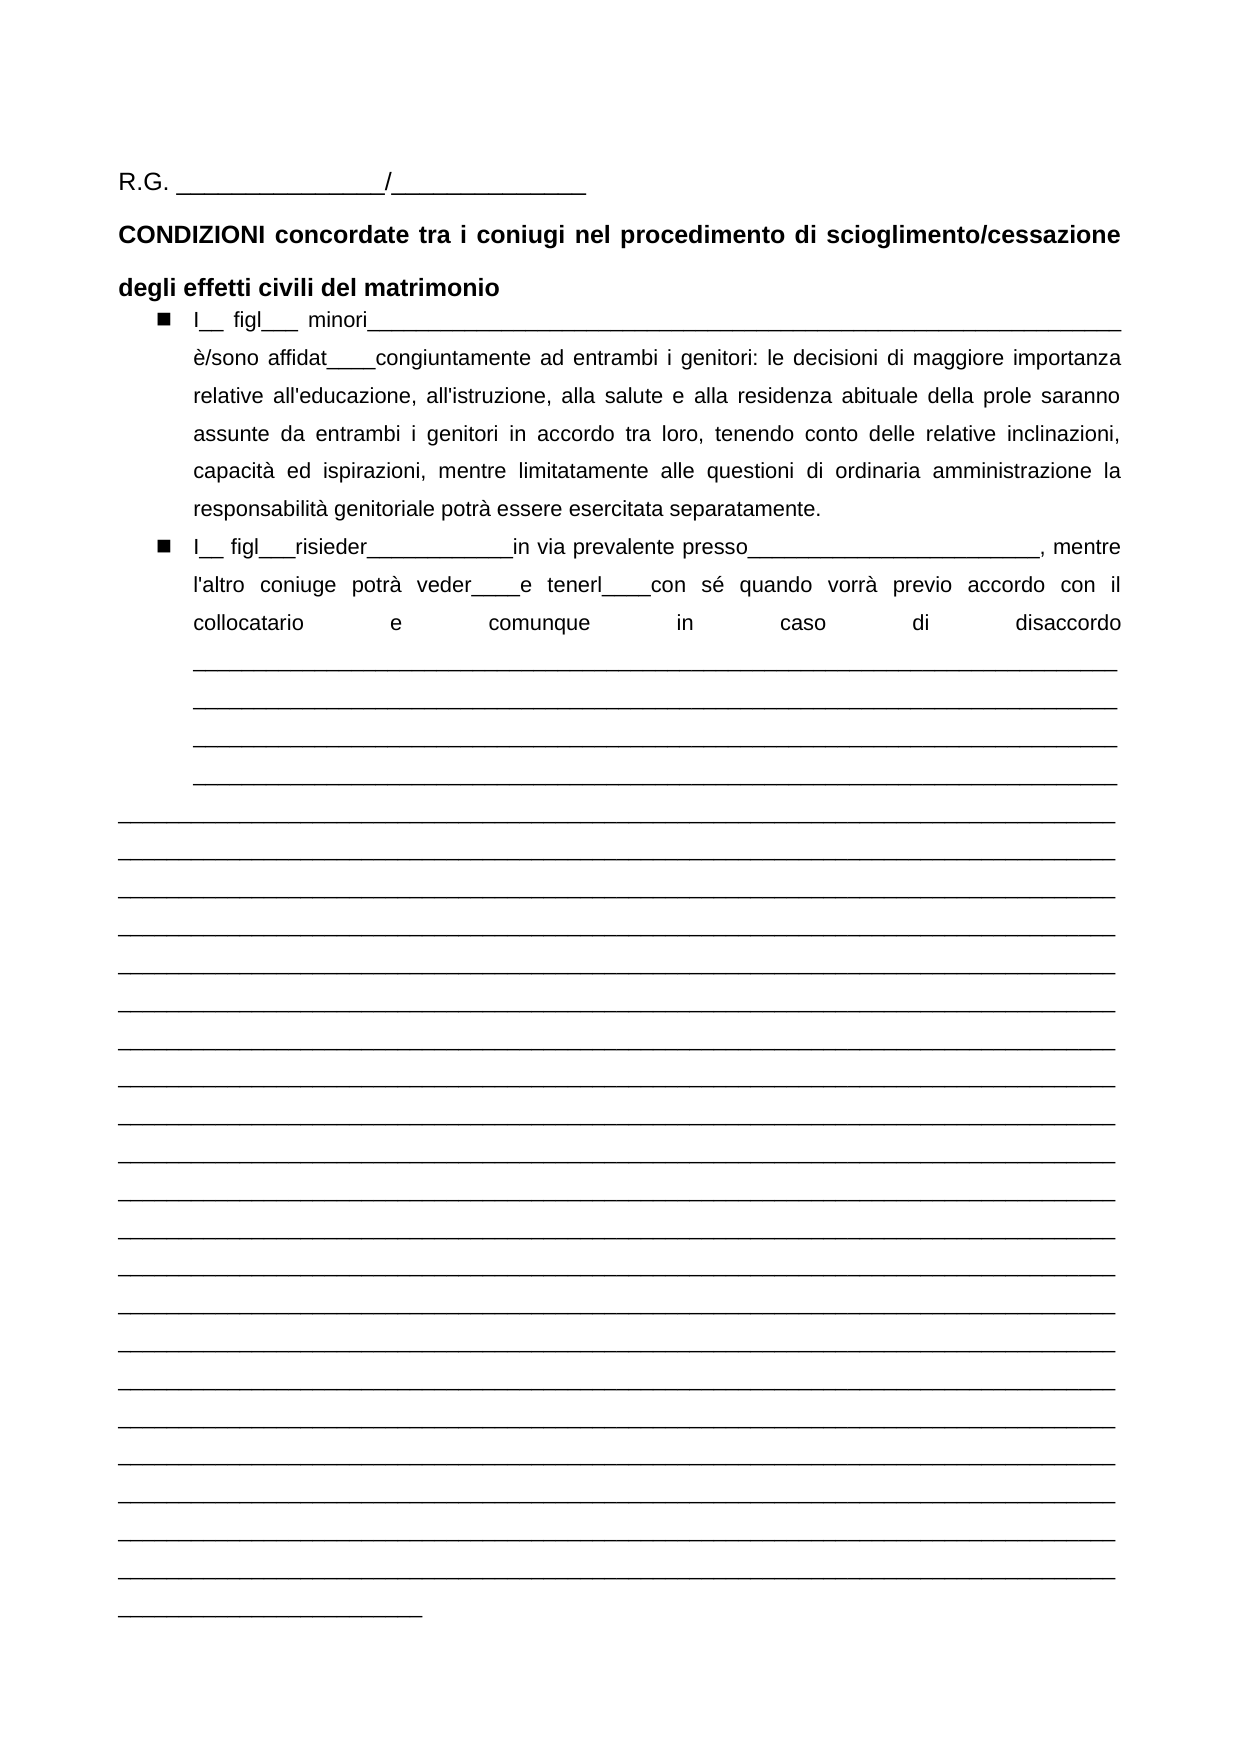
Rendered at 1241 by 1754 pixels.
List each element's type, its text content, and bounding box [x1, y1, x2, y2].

text R.G. _______________/______________ [118, 148, 1122, 201]
text ___________________________________________________________________________________________________________________________________________________________________________________________________________________________________________________________________________________________________________________________________________________________________________________________________________________________________________________________________________________________________________________________________________________________________________________________________________________________________________________________________________________________________________________________________________________________________________________________________________________________________________________________________________________________________________________________________________________________________________________________________________________________________________________________________________________________________________________________________________________________________________________________________________________________________________________________________________________________________________________________________________________________________________________________________________________________________________________________________________________________________________________________________________________________________________________________________________________________________________________________________________________________________________________________________________________________________________________________________________________ [118, 798, 1122, 1618]
text CONDIZIONI concordate tra i coniugi nel procedimento di scioglimento/cessazione degli effetti civili del matrimonio [118, 201, 1122, 307]
list I__ figl___ minori______________________________________________________________ è/sono affidat____congiuntamente ad entrambi i genitori: le decisioni di maggiore importanza relative all'educazione, all'istruzione, alla salute e alla residenza abituale della prole saranno assunte da entrambi i genitori in accordo tra loro, tenendo conto delle relative inclinazioni, capacità ed ispirazioni, mentre limitatamente alle questioni di ordinaria amministrazione la responsabilità genitoriale potrà essere esercitata separatamente. [156, 307, 1122, 521]
list I__ figl___risieder____________in via prevalente presso________________________, mentre l'altro coniuge potrà veder____e tenerl____con sé quando vorrà previo accordo con il collocatario e comunque in caso di disaccordo ________________________________________________________________________________________________________________________________________________________________________________________________________________________________________________________________________________________________________________ [156, 534, 1122, 786]
